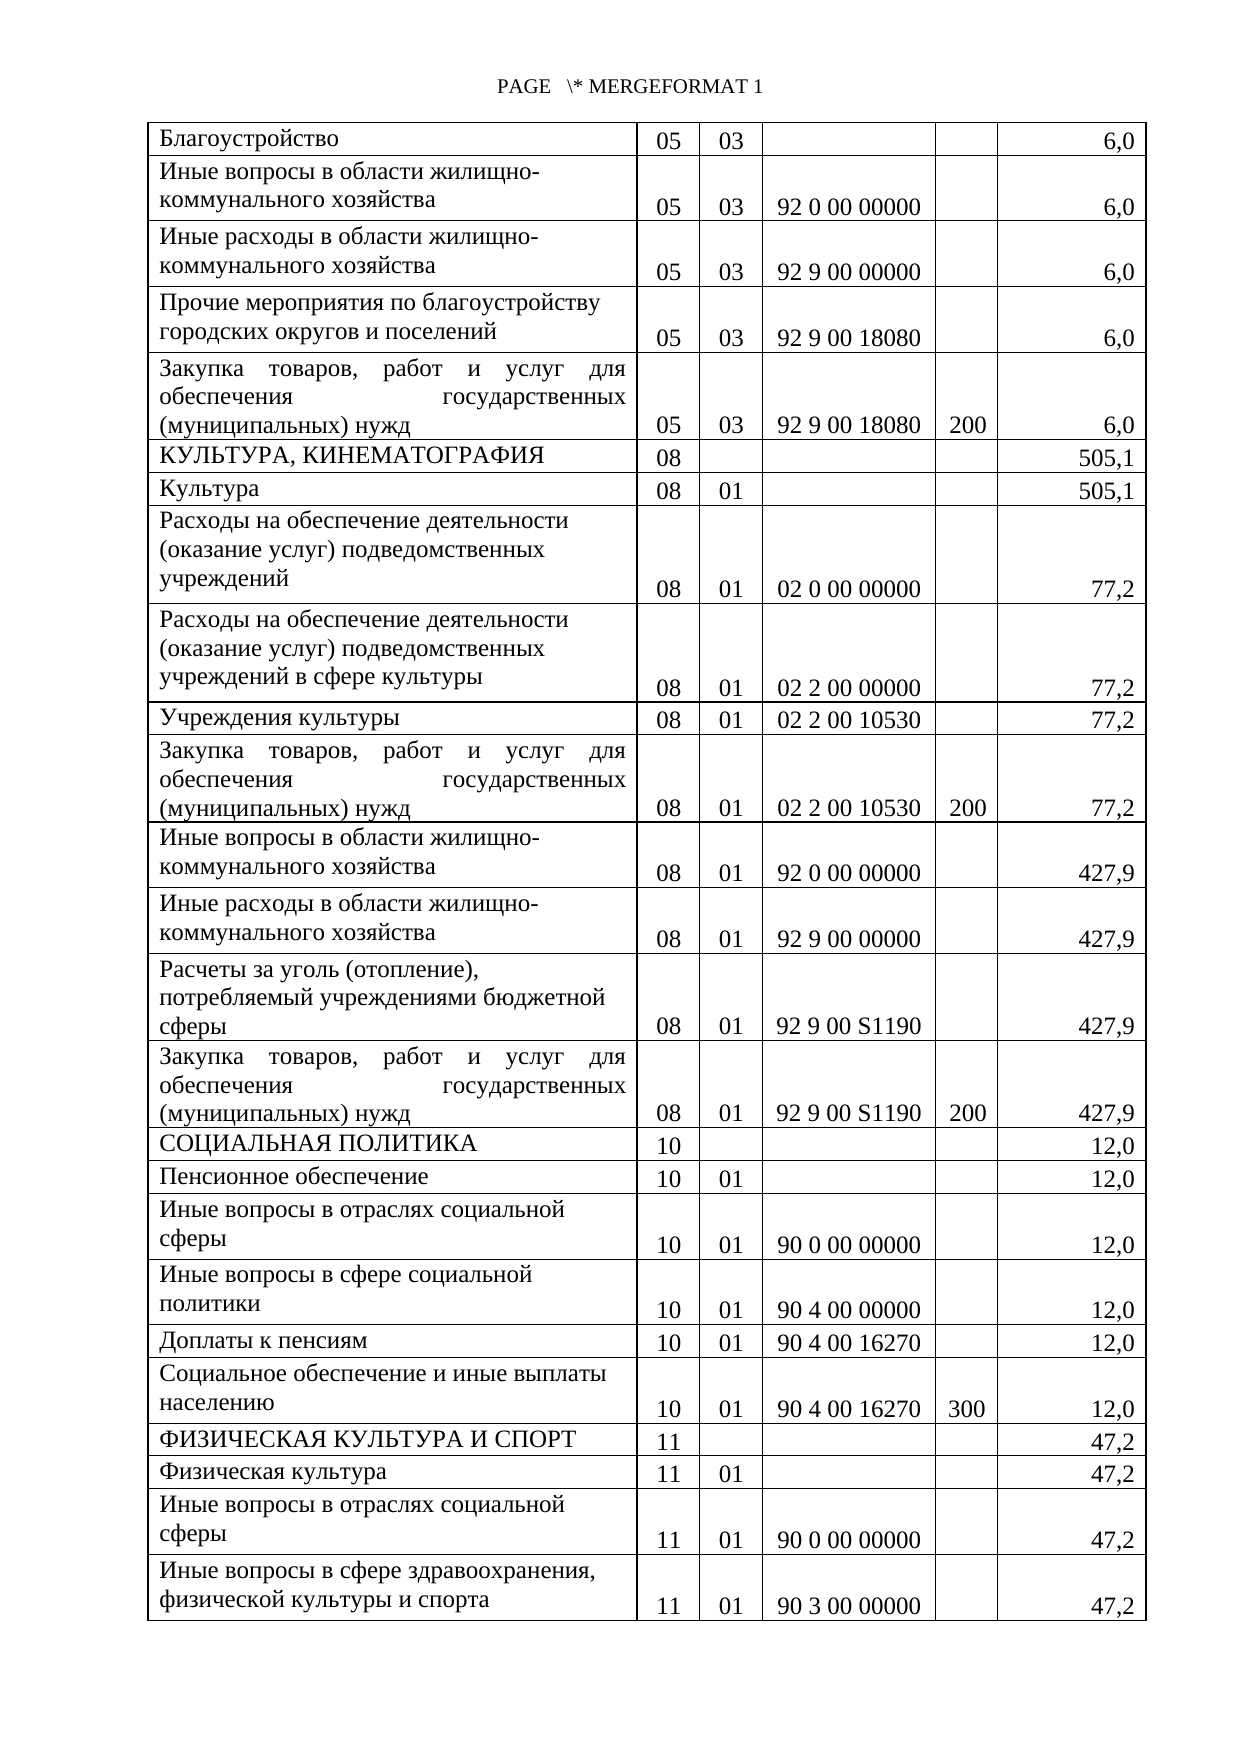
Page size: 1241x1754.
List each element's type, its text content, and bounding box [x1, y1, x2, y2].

table_cell 11 [638, 1555, 699, 1619]
table_cell 10 [638, 1358, 699, 1423]
table_cell 08 [638, 954, 699, 1040]
table_cell ФИЗИЧЕСКАЯ КУЛЬТУРА И СПОРТ [149, 1424, 636, 1455]
table_cell 08 [638, 440, 699, 472]
table_cell Иные вопросы в отраслях социальной сферы [149, 1489, 636, 1554]
table_cell 77,2 [998, 604, 1145, 701]
table_cell 92 9 00 S1190 [763, 1041, 935, 1127]
table_cell [936, 221, 997, 286]
table_cell 01 [700, 604, 762, 701]
table_cell [763, 1456, 935, 1488]
table_cell [700, 1128, 762, 1160]
table_cell 47,2 [998, 1555, 1145, 1619]
table_cell 505,1 [998, 473, 1145, 504]
table_cell 10 [638, 1194, 699, 1258]
table_cell [936, 703, 997, 734]
table_cell 01 [700, 888, 762, 953]
table_cell 05 [638, 287, 699, 352]
table_cell 11 [638, 1489, 699, 1554]
table_cell 05 [638, 353, 699, 439]
table_cell 47,2 [998, 1456, 1145, 1488]
table_cell 77,2 [998, 703, 1145, 734]
table_cell [936, 1325, 997, 1357]
table_cell 200 [936, 735, 997, 821]
table_cell 10 [638, 1128, 699, 1160]
table_cell 08 [638, 735, 699, 821]
table_cell [936, 1260, 997, 1324]
table_cell 01 [700, 1555, 762, 1619]
table_cell [763, 440, 935, 472]
table_cell 47,2 [998, 1489, 1145, 1554]
table_cell [700, 1424, 762, 1455]
table_cell [936, 473, 997, 504]
table_cell 02 2 00 00000 [763, 604, 935, 701]
table_cell 92 9 00 00000 [763, 888, 935, 953]
table_cell [763, 1424, 935, 1455]
table_cell 01 [700, 735, 762, 821]
table_cell 6,0 [998, 287, 1145, 352]
table_cell Иные вопросы в сфере социальной политики [149, 1260, 636, 1324]
table_cell [763, 473, 935, 504]
table_cell 08 [638, 1041, 699, 1127]
table_cell 02 0 00 00000 [763, 506, 935, 603]
table_cell [936, 1128, 997, 1160]
table_cell Иные вопросы в отраслях социальной сферы [149, 1194, 636, 1258]
table_cell 12,0 [998, 1161, 1145, 1193]
table_cell [936, 1424, 997, 1455]
table_cell 01 [700, 823, 762, 887]
table_cell Расходы на обеспечение деятельности (оказание услуг) подведомственных учреждений в сфере культуры [149, 604, 636, 701]
table_cell 92 0 00 00000 [763, 823, 935, 887]
table_cell Расходы на обеспечение деятельности (оказание услуг) подведомственных учреждений [149, 506, 636, 603]
table_cell 08 [638, 888, 699, 953]
table_cell 08 [638, 823, 699, 887]
table_cell 77,2 [998, 506, 1145, 603]
table_cell 200 [936, 353, 997, 439]
table_cell [700, 440, 762, 472]
table_cell 05 [638, 221, 699, 286]
table_cell [936, 1161, 997, 1193]
table_cell 6,0 [998, 123, 1145, 155]
table_cell 92 9 00 S1190 [763, 954, 935, 1040]
table_cell 427,9 [998, 888, 1145, 953]
table_cell [936, 123, 997, 155]
table_cell 47,2 [998, 1424, 1145, 1455]
table_cell [936, 604, 997, 701]
table_cell [936, 156, 997, 220]
table_cell 03 [700, 221, 762, 286]
table_cell Иные вопросы в области жилищно-коммунального хозяйства [149, 823, 636, 887]
table_cell 11 [638, 1456, 699, 1488]
table_cell 90 4 00 16270 [763, 1358, 935, 1423]
table_cell [936, 1489, 997, 1554]
table_cell Закупка товаров, работ и услуг для обеспечения государственных (муниципальных) нужд [149, 353, 636, 439]
table_cell 02 2 00 10530 [763, 703, 935, 734]
table_cell [936, 954, 997, 1040]
table_cell Иные расходы в области жилищно-коммунального хозяйства [149, 888, 636, 953]
table_cell 01 [700, 1260, 762, 1324]
table_cell 08 [638, 703, 699, 734]
table_cell 6,0 [998, 156, 1145, 220]
table_cell 01 [700, 1194, 762, 1258]
table_cell [936, 287, 997, 352]
table_cell 08 [638, 506, 699, 603]
table_cell 01 [700, 1358, 762, 1423]
table_cell 01 [700, 1456, 762, 1488]
table_cell 01 [700, 954, 762, 1040]
table_cell 08 [638, 604, 699, 701]
table_cell 03 [700, 156, 762, 220]
table_cell [936, 440, 997, 472]
table_cell Благоустройство [149, 123, 636, 155]
table_cell 427,9 [998, 823, 1145, 887]
table_cell [936, 1194, 997, 1258]
table_cell 92 0 00 00000 [763, 156, 935, 220]
table_cell 300 [936, 1358, 997, 1423]
table_cell 12,0 [998, 1194, 1145, 1258]
table_cell Расчеты за уголь (отопление), потребляемый учреждениями бюджетной сферы [149, 954, 636, 1040]
table_cell Учреждения культуры [149, 703, 636, 734]
table_cell Иные вопросы в области жилищно-коммунального хозяйства [149, 156, 636, 220]
table_cell 90 0 00 00000 [763, 1194, 935, 1258]
table_cell 03 [700, 123, 762, 155]
table_cell Пенсионное обеспечение [149, 1161, 636, 1193]
table_cell 92 9 00 18080 [763, 287, 935, 352]
table_cell 200 [936, 1041, 997, 1127]
table_cell 6,0 [998, 221, 1145, 286]
table_cell 10 [638, 1161, 699, 1193]
table_cell 427,9 [998, 954, 1145, 1040]
table_cell 92 9 00 00000 [763, 221, 935, 286]
table_cell [936, 1456, 997, 1488]
table_cell Закупка товаров, работ и услуг для обеспечения государственных (муниципальных) нужд [149, 735, 636, 821]
table_cell [936, 888, 997, 953]
table_cell 01 [700, 506, 762, 603]
table_cell 01 [700, 1325, 762, 1357]
table_cell 01 [700, 1041, 762, 1127]
table_cell [763, 1128, 935, 1160]
table_cell 01 [700, 1489, 762, 1554]
table_cell 01 [700, 1161, 762, 1193]
table_cell Социальное обеспечение и иные выплаты населению [149, 1358, 636, 1423]
table_cell [936, 506, 997, 603]
table_cell 12,0 [998, 1128, 1145, 1160]
table_cell 10 [638, 1260, 699, 1324]
table_cell 90 0 00 00000 [763, 1489, 935, 1554]
table_cell [936, 1555, 997, 1619]
table_cell 03 [700, 353, 762, 439]
table_cell [763, 123, 935, 155]
table_cell 10 [638, 1325, 699, 1357]
table_cell 77,2 [998, 735, 1145, 821]
table_cell Доплаты к пенсиям [149, 1325, 636, 1357]
table_cell СОЦИАЛЬНАЯ ПОЛИТИКА [149, 1128, 636, 1160]
table_cell 505,1 [998, 440, 1145, 472]
table_cell 427,9 [998, 1041, 1145, 1127]
table_cell Культура [149, 473, 636, 504]
table_cell 90 3 00 00000 [763, 1555, 935, 1619]
table_cell 05 [638, 123, 699, 155]
table_cell 12,0 [998, 1260, 1145, 1324]
table_cell 92 9 00 18080 [763, 353, 935, 439]
table_cell 02 2 00 10530 [763, 735, 935, 821]
table_cell 01 [700, 473, 762, 504]
table_cell 11 [638, 1424, 699, 1455]
table_cell Прочие мероприятия по благоустройству городских округов и поселений [149, 287, 636, 352]
table_cell [763, 1161, 935, 1193]
table_cell КУЛЬТУРА, КИНЕМАТОГРАФИЯ [149, 440, 636, 472]
table_cell 05 [638, 156, 699, 220]
table_cell 90 4 00 16270 [763, 1325, 935, 1357]
table_cell Иные вопросы в сфере здравоохранения, физической культуры и спорта [149, 1555, 636, 1619]
table_cell [936, 823, 997, 887]
table_cell 12,0 [998, 1358, 1145, 1423]
table_cell Закупка товаров, работ и услуг для обеспечения государственных (муниципальных) нужд [149, 1041, 636, 1127]
table_cell Иные расходы в области жилищно-коммунального хозяйства [149, 221, 636, 286]
table_cell 03 [700, 287, 762, 352]
table_cell 6,0 [998, 353, 1145, 439]
table_cell 90 4 00 00000 [763, 1260, 935, 1324]
table_cell Физическая культура [149, 1456, 636, 1488]
table_cell 12,0 [998, 1325, 1145, 1357]
table_cell 08 [638, 473, 699, 504]
table_cell 01 [700, 703, 762, 734]
